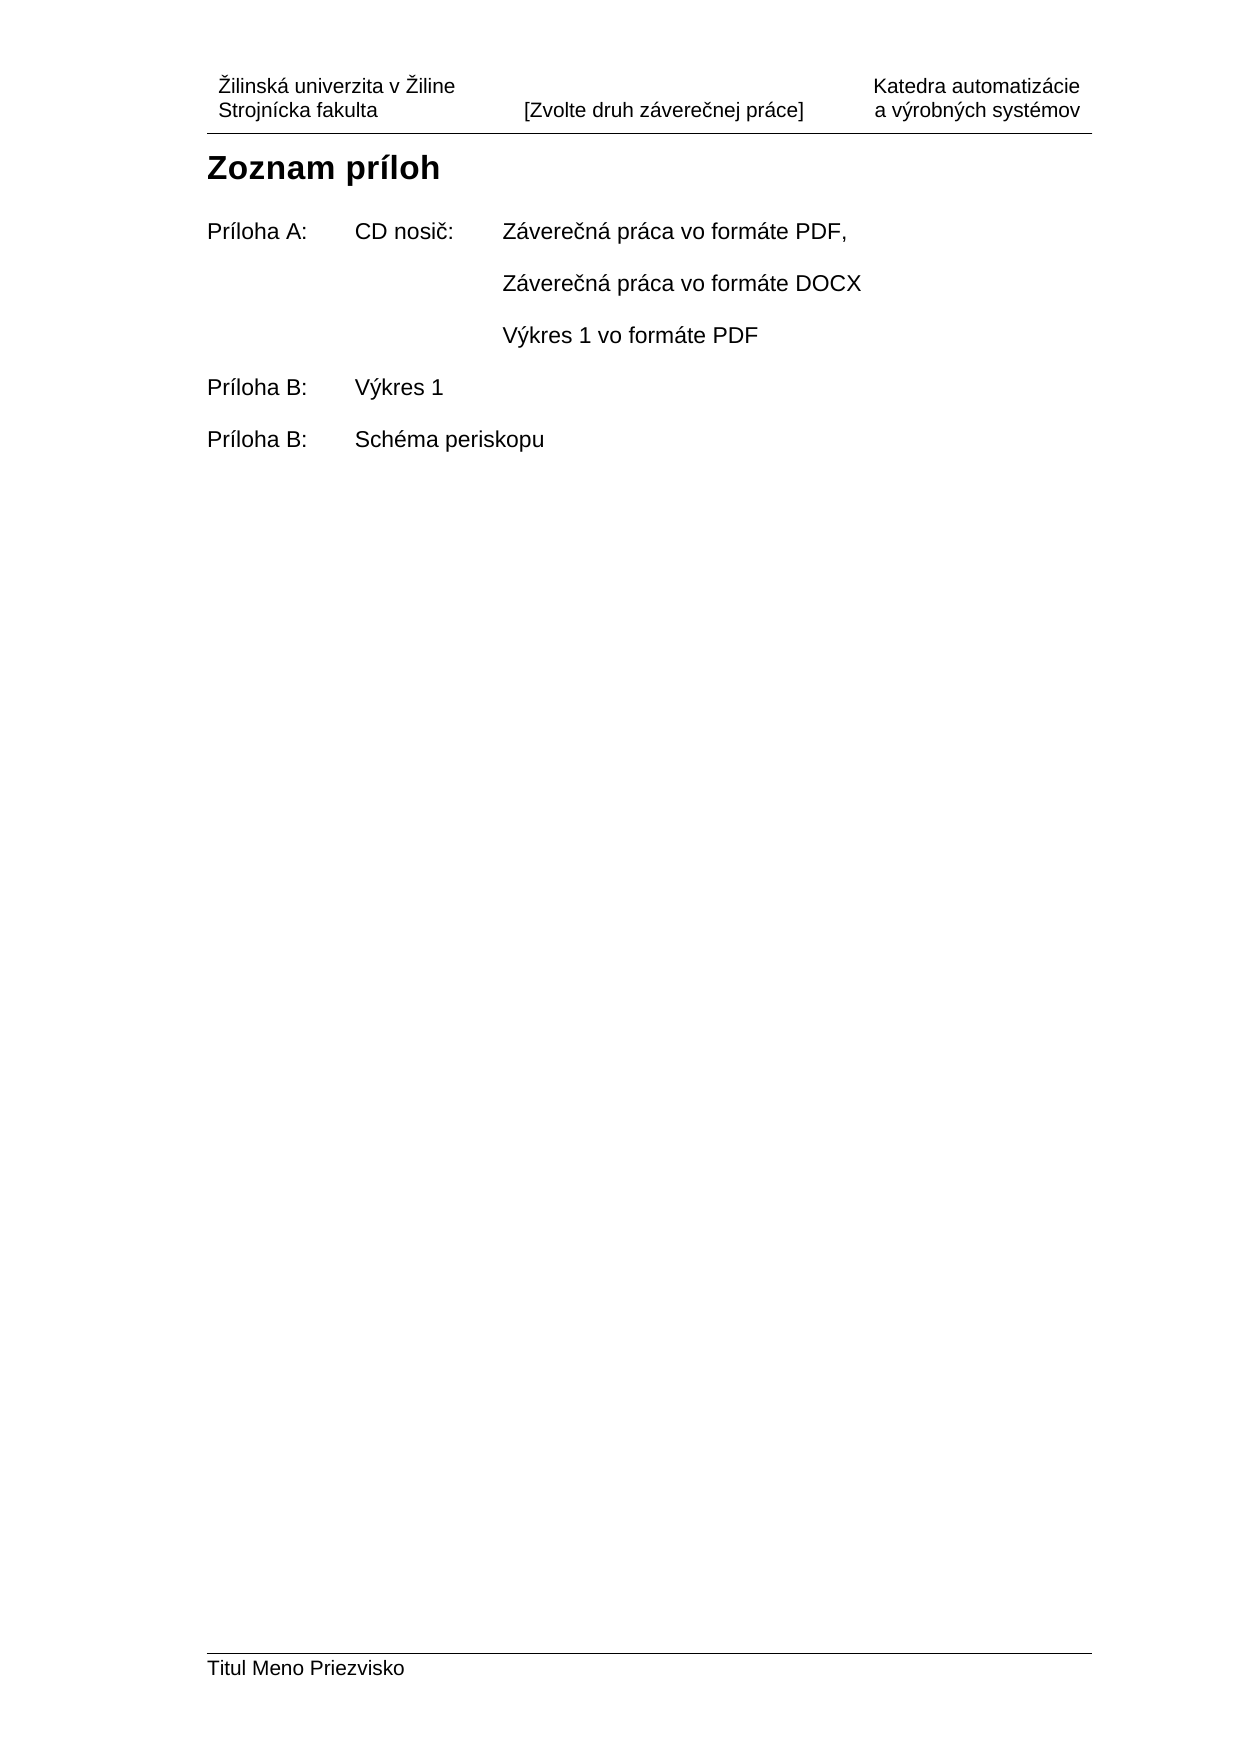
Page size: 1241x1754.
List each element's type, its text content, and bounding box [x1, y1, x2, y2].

text Príloha B: Výkres 1 [207, 374, 1092, 400]
text Zoznam príloh [207, 148, 1092, 186]
text Výkres 1 vo formáte PDF [207, 322, 1092, 348]
text Príloha A: CD nosič: Záverečná práca vo formáte PDF, [207, 218, 1092, 244]
text Záverečná práca vo formáte DOCX [207, 270, 1092, 296]
text Príloha B: Schéma periskopu [207, 426, 1092, 452]
